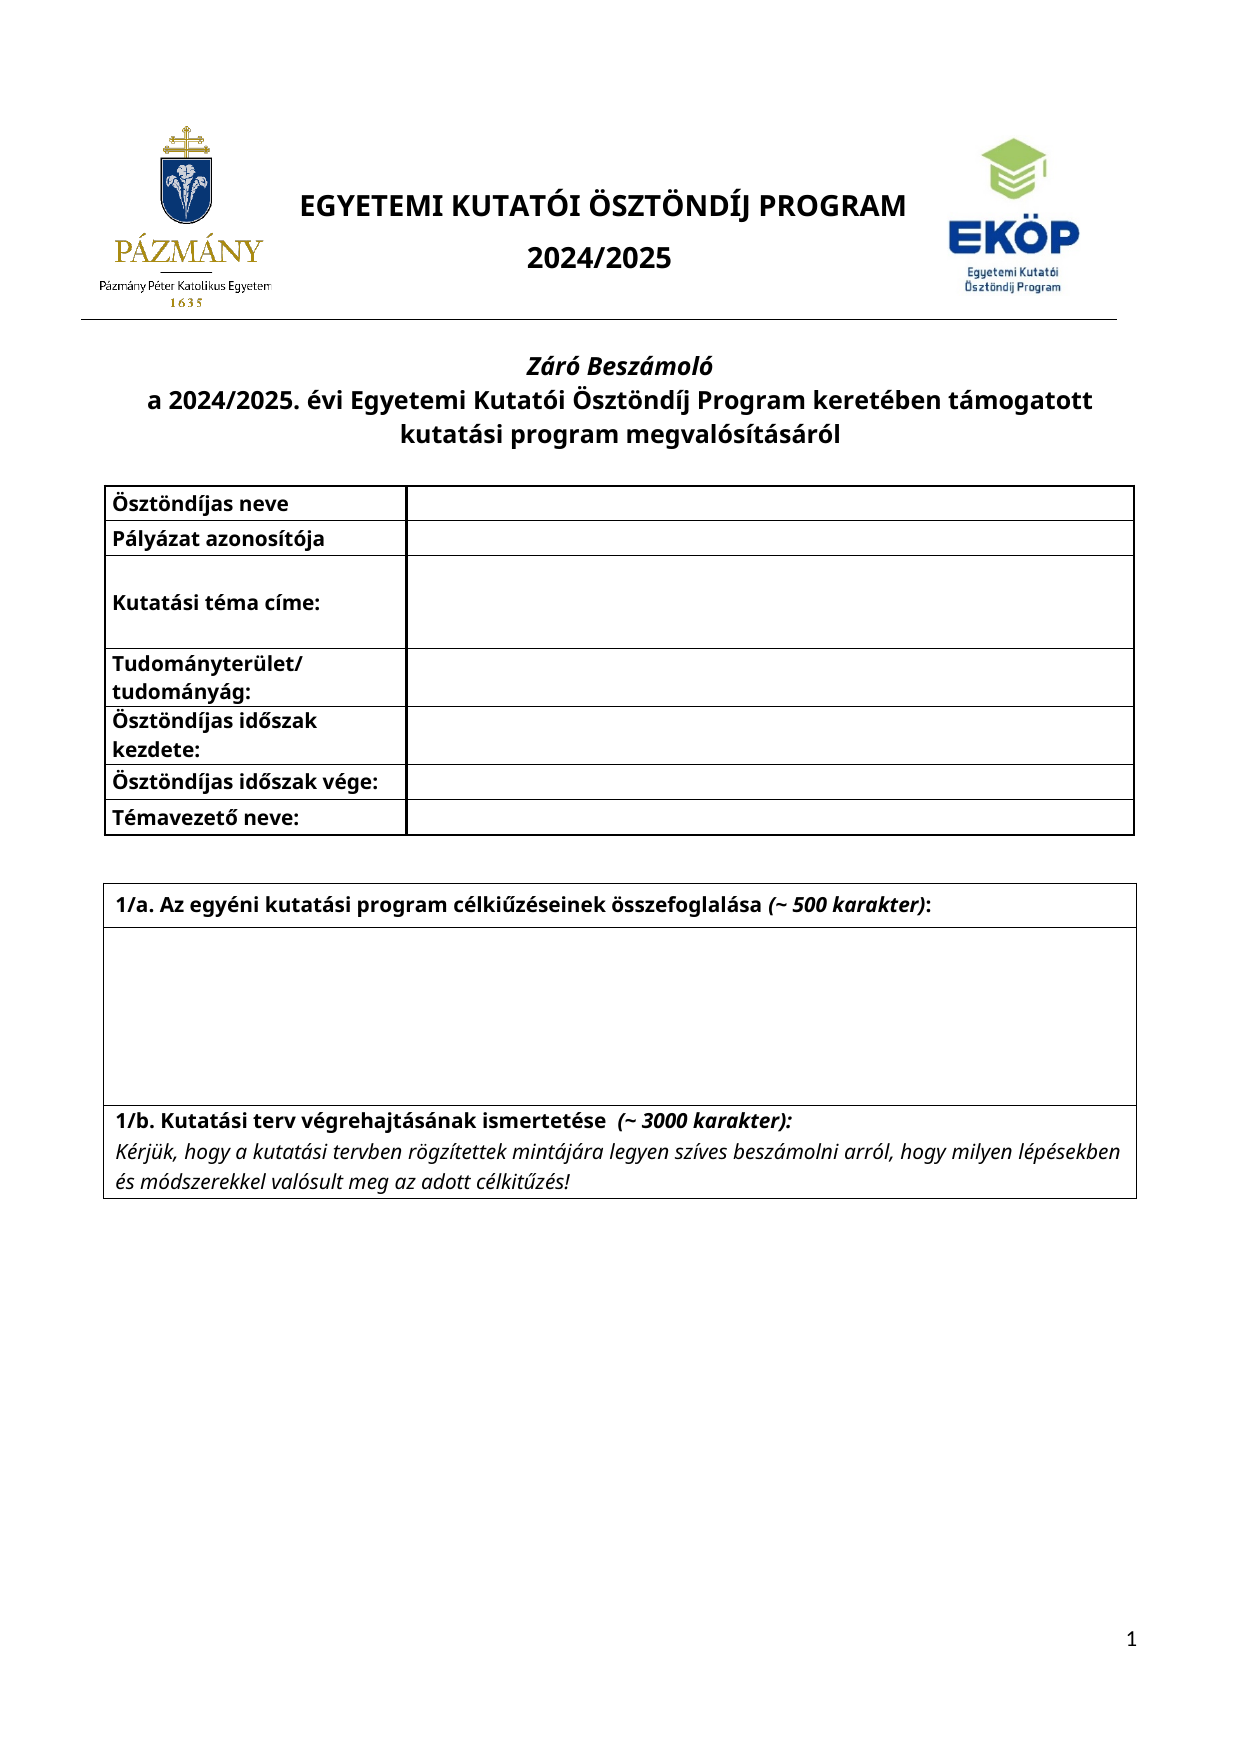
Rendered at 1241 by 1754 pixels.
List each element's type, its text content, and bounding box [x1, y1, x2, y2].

subtitle a 2024/2025. évi Egyetemi Kutatói Ösztöndíj Program keretében támogatott kutatási program megvalósításáról [103, 382, 1137, 451]
table_cell Pályázat azonosítója [106, 521, 405, 555]
picture [100, 126, 272, 307]
table_header 1/a. Az egyéni kutatási program célkiűzéseinek összefoglalása (~ 500 karakter): [104, 884, 1136, 927]
table_cell Kutatási téma címe: [106, 556, 405, 648]
table_cell [408, 649, 1133, 706]
table_cell Ösztöndíjas időszak vége: [106, 765, 405, 799]
subtitle Záró Beszámoló [103, 348, 1137, 382]
table_header [81, 127, 274, 319]
table_cell [104, 928, 1136, 1105]
table_cell [408, 707, 1133, 763]
table_cell [408, 521, 1133, 555]
table_cell Ösztöndíjas időszak kezdete: [106, 707, 405, 763]
table_cell Tudományterület/tudományág: [106, 649, 405, 706]
table_header Egyetemi Kutatói Ösztöndíj Program 2024/2025 [274, 127, 1117, 319]
table_cell [408, 556, 1133, 648]
table_header [408, 487, 1133, 520]
table_header Ösztöndíjas neve [106, 487, 405, 520]
table_cell [408, 800, 1133, 834]
table_cell 1/b. Kutatási terv végrehajtásának ismertetése (~ 3000 karakter): Kérjük, hogy a kutatási tervben rögzítettek mintájára legyen szíves beszámolni arról, hogy milyen lépésekben és módszerekkel valósult meg az adott célkitűzés! [104, 1106, 1136, 1198]
table_cell Témavezető neve: [106, 800, 405, 834]
table_cell [408, 765, 1133, 799]
